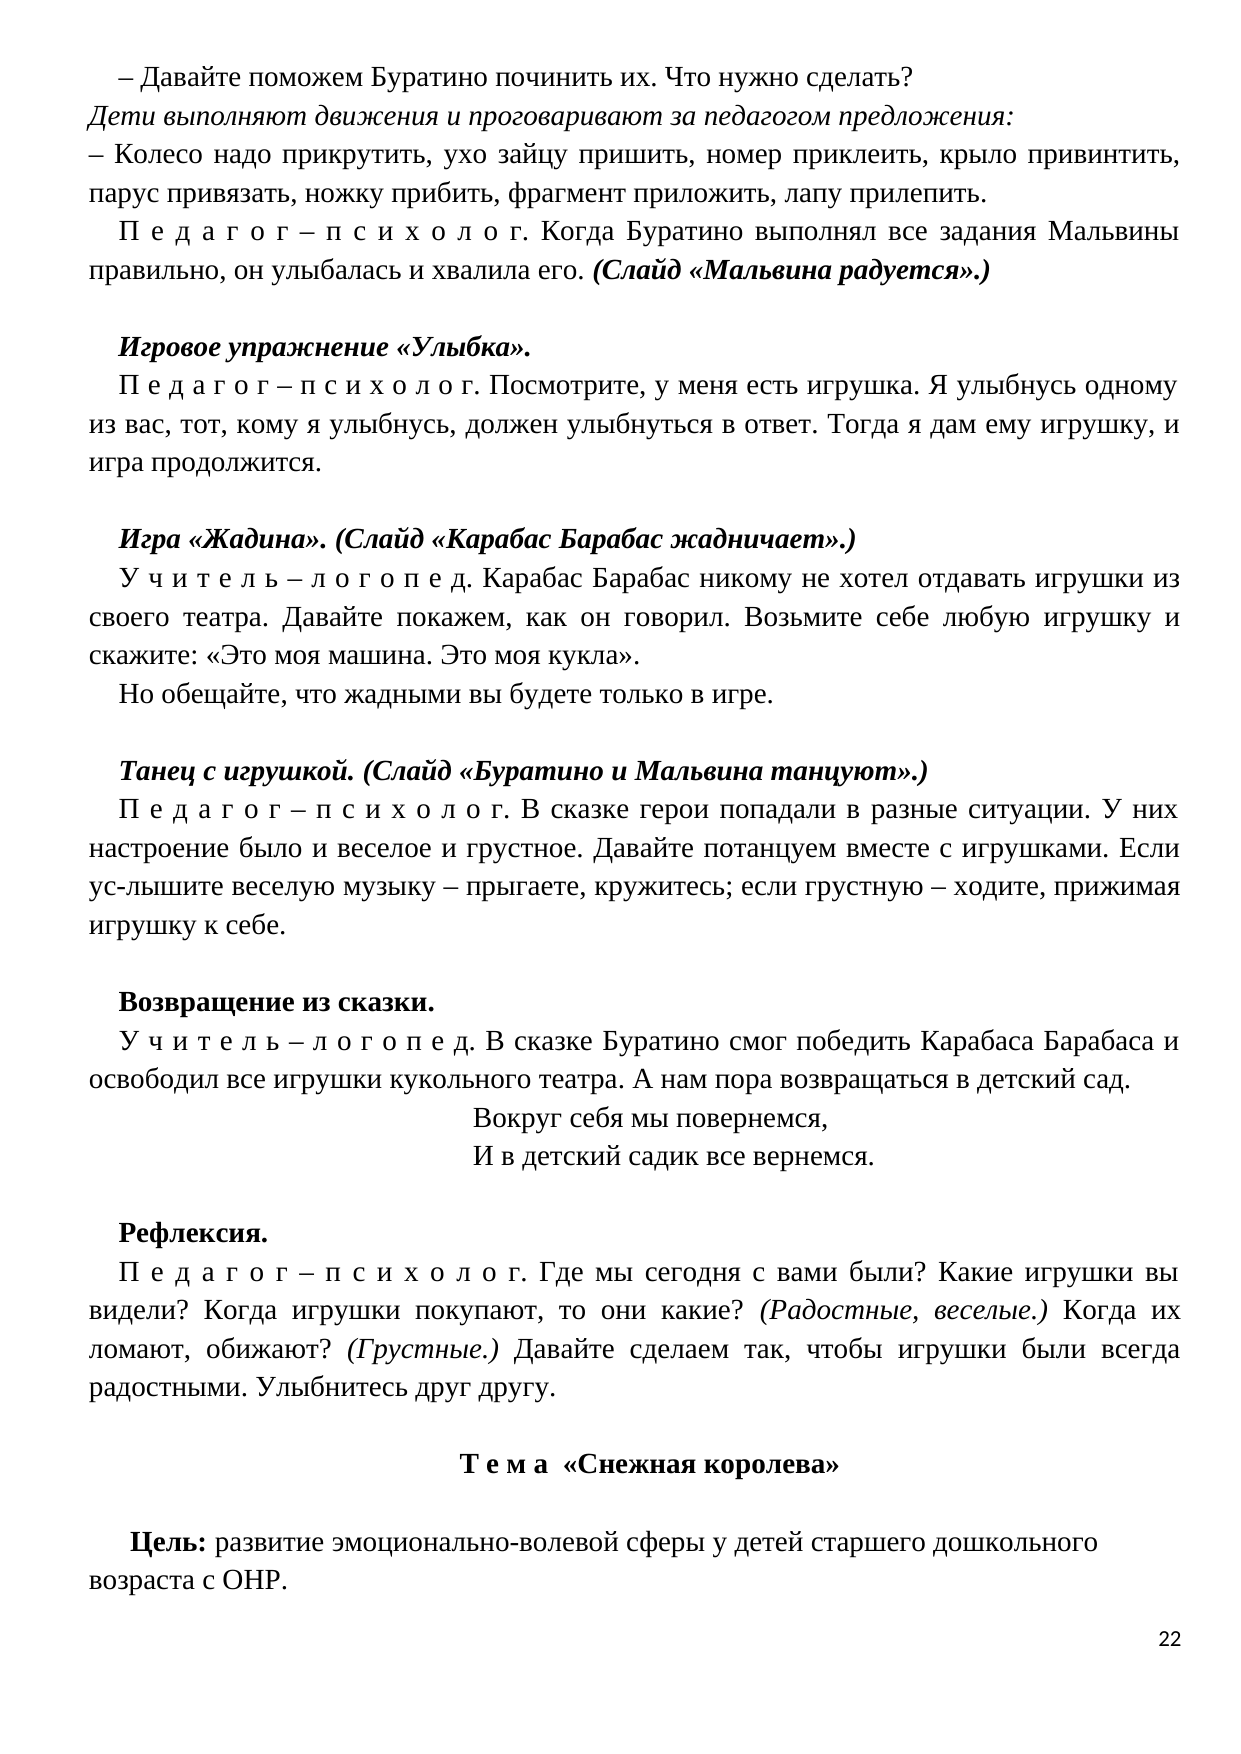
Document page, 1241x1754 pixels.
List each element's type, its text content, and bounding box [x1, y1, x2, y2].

list ‒ Колесо надо прикрутить, ухо зайцу пришить, номер приклеить, крыло привинтить, парус привязать, ножку прибить, фрагмент приложить, лапу прилепить. [89, 136, 1181, 208]
text Игровое упражнение «Улыбка». [89, 329, 1181, 362]
list Цель: развитие эмоционально-волевой сферы у детей старшего дошкольного [130, 1524, 1181, 1557]
list П е д а г о г – п с и х о л о г. В сказке герои попадали в разные ситуации. У них настроение было и веселое и грустное. Давайте потанцуем вместе с игрушками. Если ус-лышите веселую музыку – прыгаете, кружитесь; если грустную – ходите, прижимая игрушку к себе. [89, 791, 1181, 941]
list Вокруг себя мы повернемся, [89, 1100, 1181, 1133]
list П е д а г о г – п с и х о л о г. Когда Буратино выполнял все задания Мальвины правильно, он улыбалась и хвалила его. (Слайд «Мальвина радуется».) [89, 213, 1181, 285]
list П е д а г о г – п с и х о л о г. Посмотрите, у меня есть игрушка. Я улыбнусь одному из вас, тот, кому я улыбнусь, должен улыбнуться в ответ. Тогда я дам ему игрушку, и игра продолжится. [89, 367, 1181, 478]
list Танец с игрушкой. (Слайд «Буратино и Мальвина танцуют».) [89, 753, 1181, 786]
list Т е м а «Снежная королева» [89, 1447, 1181, 1480]
list Рефлексия. [89, 1215, 1181, 1249]
list Игра «Жадина». (Слайд «Карабас Барабас жадничает».) [89, 522, 1181, 555]
list Но обещайте, что жадными вы будете только в игре. [89, 676, 1181, 709]
list У ч и т е л ь – л о г о п е д. В сказке Буратино смог победить Карабаса Барабаса и освободил все игрушки кукольного театра. А нам пора возвращаться в детский сад. [89, 1023, 1181, 1095]
list П е д а г о г – п с и х о л о г. Где мы сегодня с вами были? Какие игрушки вы видели? Когда игрушки покупают, то они какие? (Радостные, веселые.) Когда их ломают, обижают? (Грустные.) Давайте сделаем так, чтобы игрушки были всегда радостными. Улыбнитесь друг другу. [89, 1254, 1181, 1403]
list Дети выполняют движения и проговаривают за педагогом предложения: [89, 98, 1181, 131]
list И в детский садик все вернемся. [89, 1138, 1181, 1172]
list Возвращение из сказки. [89, 984, 1181, 1018]
list ‒ Давайте поможем Буратино починить их. Что нужно сделать? [118, 59, 1181, 93]
list возраста с ОНР. [89, 1562, 1181, 1596]
list У ч и т е л ь – л о г о п е д. Карабас Барабас никому не хотел отдавать игрушки из своего театра. Давайте покажем, как он говорил. Возьмите себе любую игрушку и скажите: «Это моя машина. Это моя кукла». [89, 560, 1181, 671]
